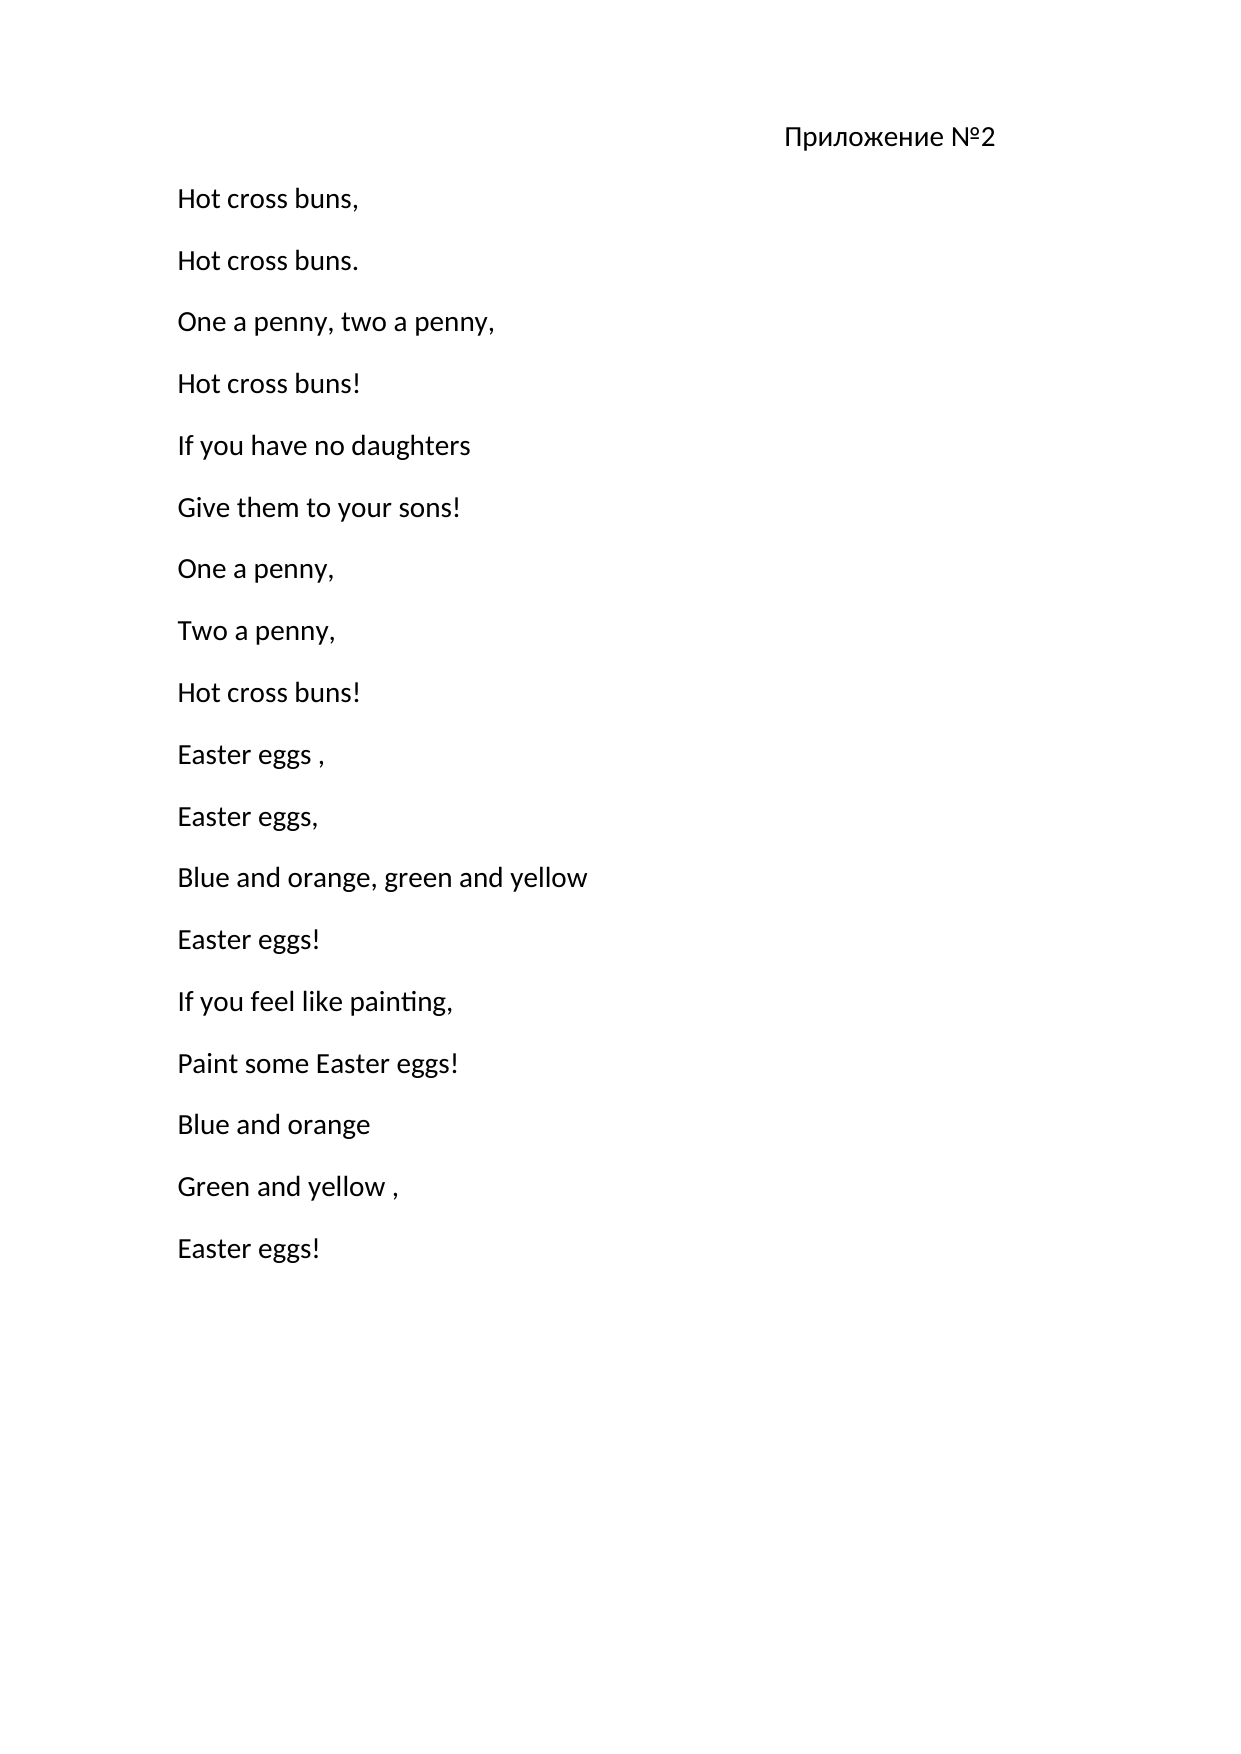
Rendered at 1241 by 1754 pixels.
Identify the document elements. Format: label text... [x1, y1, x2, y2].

text Easter eggs! [177, 921, 1152, 957]
text Hot cross buns. [177, 242, 1152, 277]
text One a penny, [177, 551, 1152, 586]
text Easter eggs, [177, 798, 1152, 833]
text If you feel like painting, [177, 983, 1152, 1018]
text Two a penny, [177, 612, 1152, 648]
text Easter eggs! [177, 1230, 1152, 1266]
text Green and yellow , [177, 1168, 1152, 1204]
text Easter eggs , [177, 736, 1152, 771]
text Приложение №2 [177, 118, 1152, 154]
text Blue and orange, green and yellow [177, 859, 1152, 895]
text Hot cross buns! [177, 674, 1152, 710]
text Give them to your sons! [177, 489, 1152, 524]
text Hot cross buns, [177, 180, 1152, 216]
text If you have no daughters [177, 427, 1152, 463]
text Blue and orange [177, 1106, 1152, 1142]
text Hot cross buns! [177, 365, 1152, 401]
text Paint some Easter eggs! [177, 1045, 1152, 1080]
text One a penny, two a penny, [177, 303, 1152, 339]
